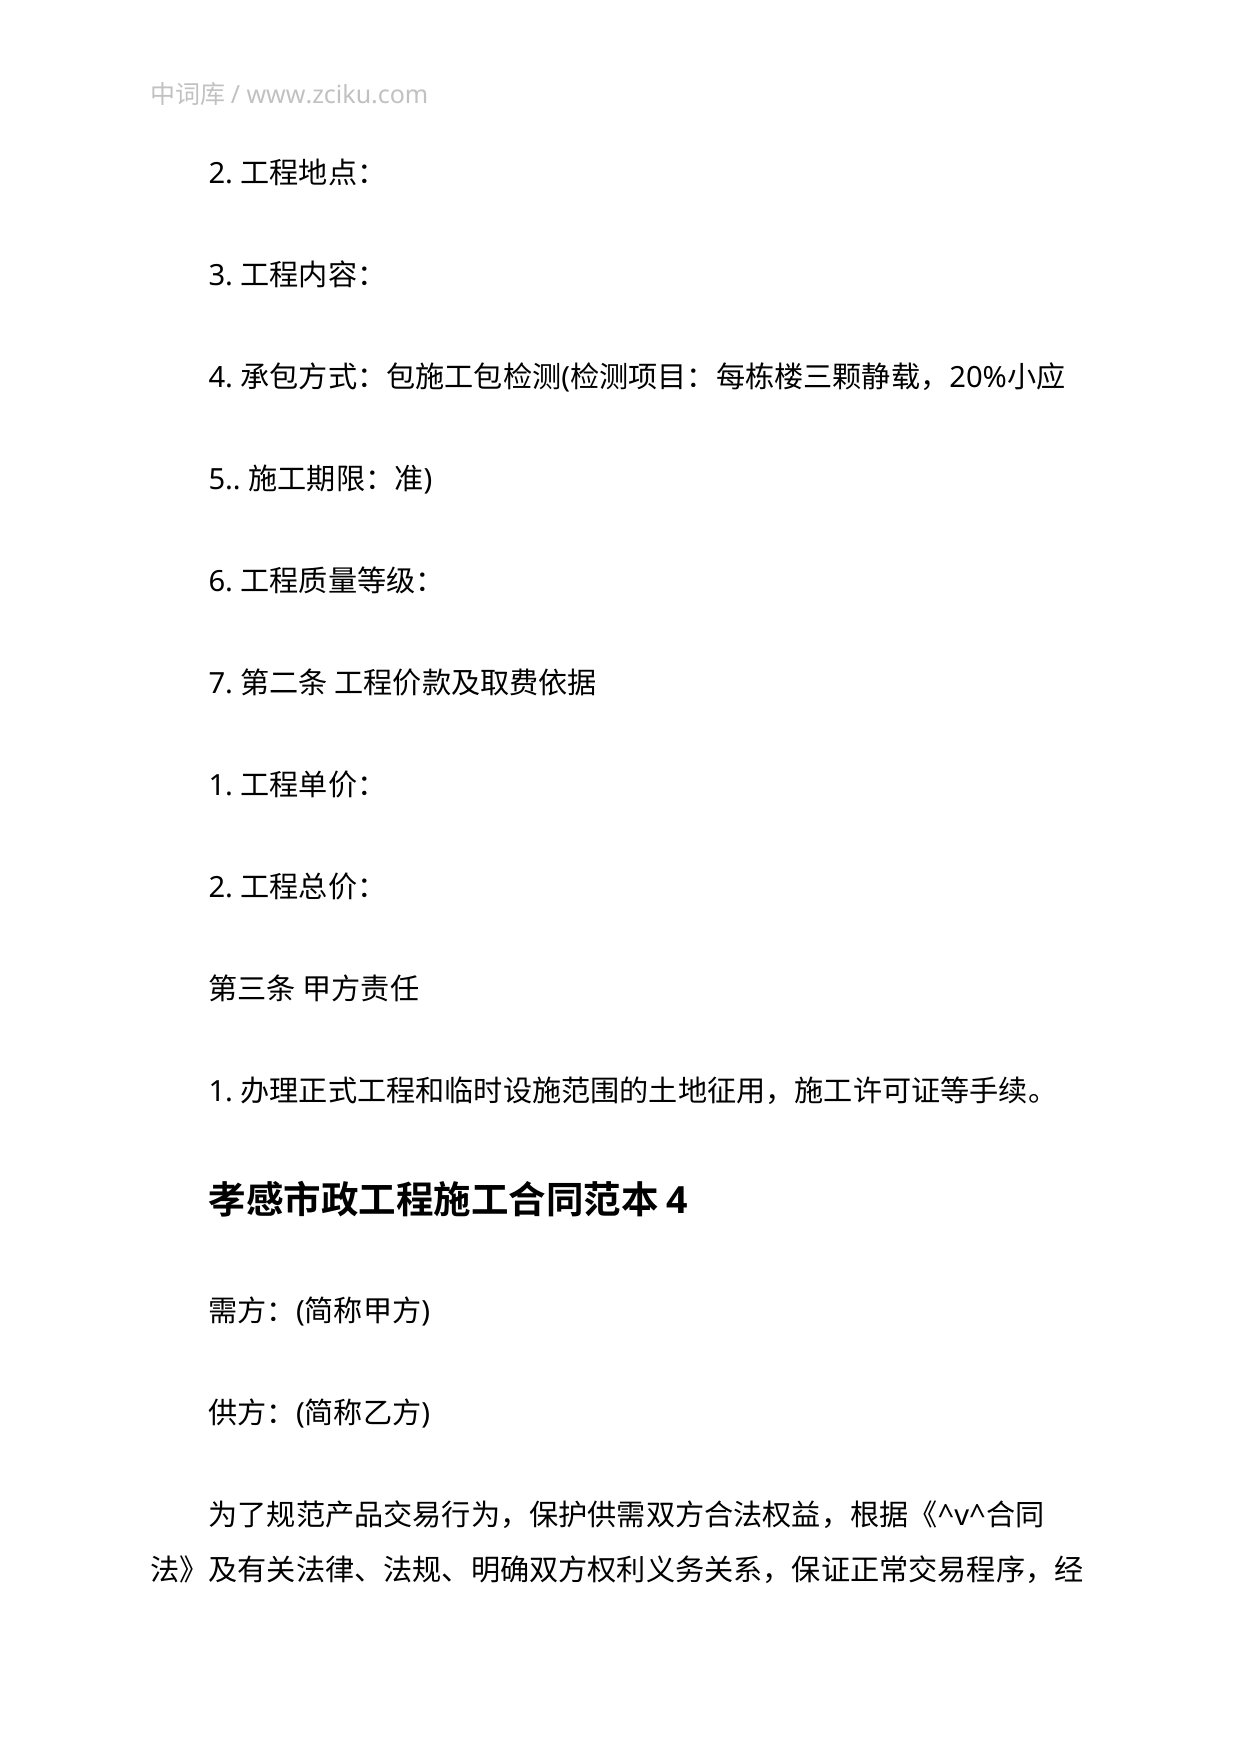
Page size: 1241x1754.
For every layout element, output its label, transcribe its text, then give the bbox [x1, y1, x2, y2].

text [150, 1491, 1090, 1588]
text 需方：(简称甲方) [150, 1287, 1090, 1329]
text 6. 工程质量等级： [150, 558, 1090, 600]
text 1. 工程单价： [150, 762, 1090, 804]
text 孝感市政工程施工合同范本4 [150, 1169, 1090, 1224]
text 2. 工程地点： [150, 150, 1090, 192]
text 3. 工程内容： [150, 252, 1090, 294]
text 5.. 施工期限：准) [150, 456, 1090, 498]
text 供方：(简称乙方) [150, 1389, 1090, 1432]
text 7. 第二条 工程价款及取费依据 [150, 660, 1090, 702]
text 1. 办理正式工程和临时设施范围的土地征用，施工许可证等手续。 [150, 1068, 1090, 1110]
text 2. 工程总价： [150, 864, 1090, 906]
text 第三条 甲方责任 [150, 966, 1090, 1008]
text 4. 承包方式：包施工包检测(检测项目：每栋楼三颗静载，20%小应 [150, 354, 1090, 396]
